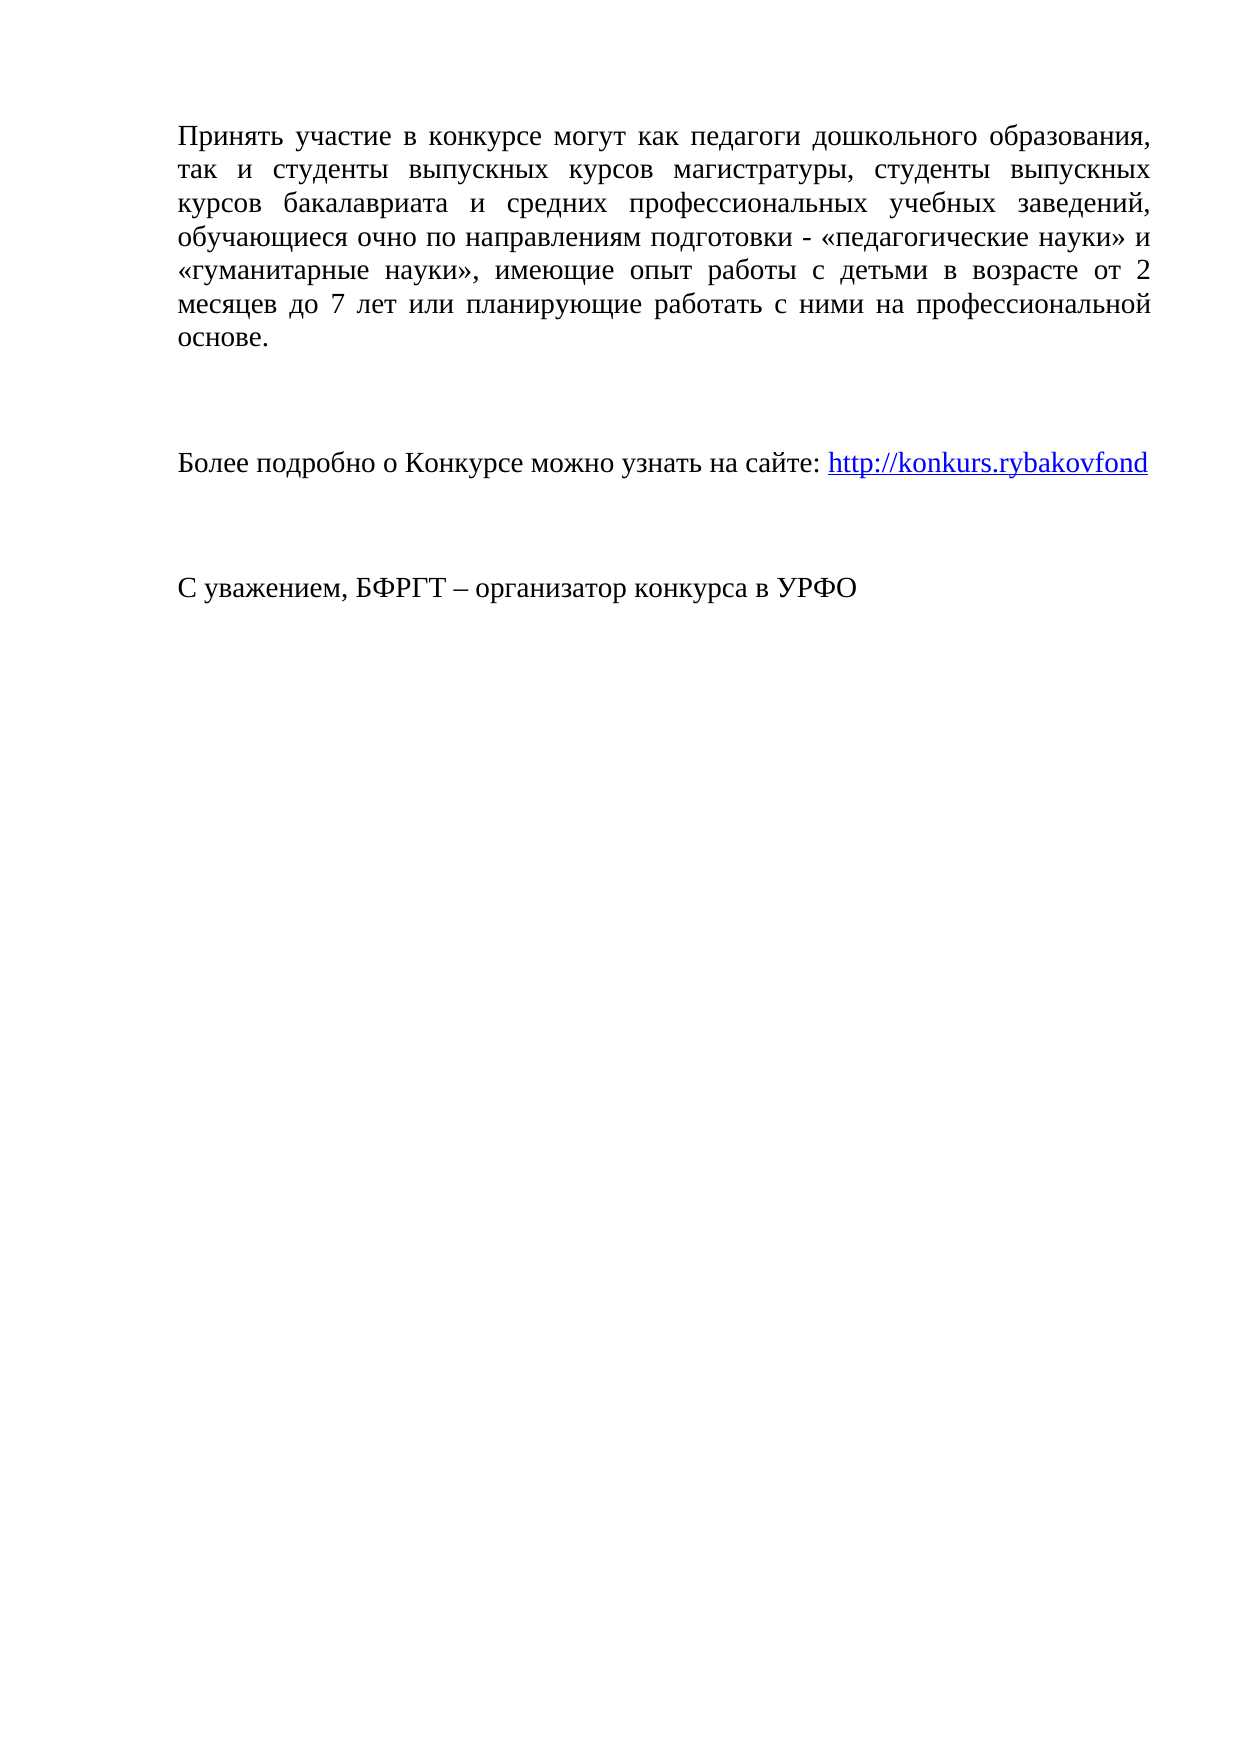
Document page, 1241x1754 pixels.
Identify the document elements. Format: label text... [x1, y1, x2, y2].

text Более подробно о Конкурсе можно узнать на сайте: http://konkurs.rybakovfond [177, 445, 1152, 478]
text С уважением, БФРГТ – организатор конкурса в УРФО [177, 570, 1152, 604]
text Принять участие в конкурсе могут как педагоги дошкольного образования, так и студенты выпускных курсов магистратуры, студенты выпускных курсов бакалавриата и средних профессиональных учебных заведений, обучающиеся очно по направлениям подготовки - «педагогические науки» и «гуманитарные науки», имеющие опыт работы с детьми в возрасте от 2 месяцев до 7 лет или планирующие работать с ними на профессиональной основе. [177, 118, 1152, 353]
